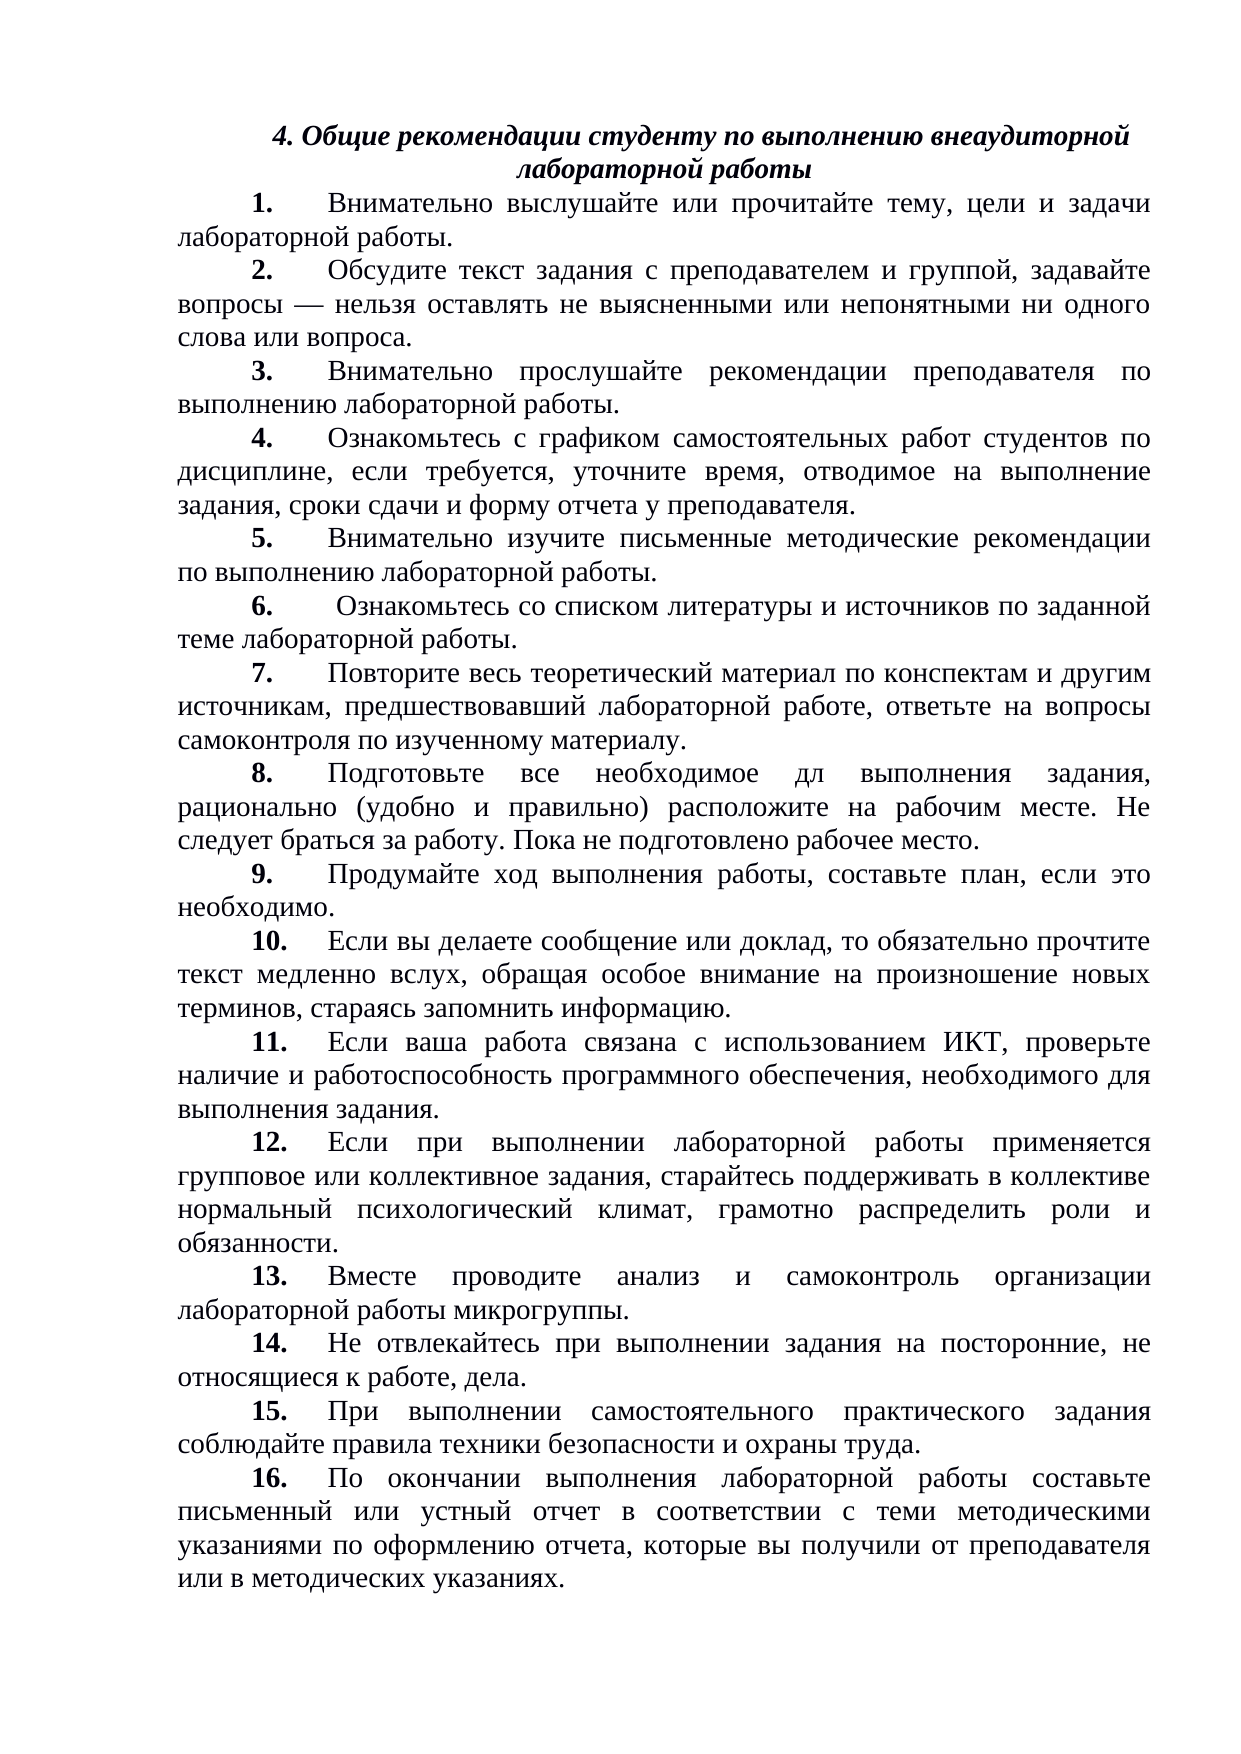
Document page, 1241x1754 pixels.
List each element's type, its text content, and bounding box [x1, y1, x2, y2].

list Если ваша работа связана с использованием ИКТ, проверьте наличие и работоспособность программного обеспечения, необходимого для выполнения задания. [177, 1024, 1152, 1124]
list Повторите весь теоретический материал по конспектам и другим источникам, предшествовавший лабораторной работе, ответьте на вопросы самоконтроля по изученному материалу. [177, 655, 1152, 755]
list Не отвлекайтесь при выполнении задания на посторонние, не относящиеся к работе, дела. [177, 1326, 1152, 1393]
list Внимательно изучите письменные методические рекомендации по выполнению лабораторной работы. [177, 521, 1152, 588]
list При выполнении самостоятельного практического задания соблюдайте правила техники безопасности и охраны труда. [177, 1393, 1152, 1460]
list Если вы делаете сообщение или доклад, то обязательно прочтите текст медленно вслух, обращая особое внимание на произношение новых терминов, стараясь запомнить информацию. [177, 923, 1152, 1024]
list Ознакомьтесь с графиком самостоятельных работ студентов по дисциплине, если требуется, уточните время, отводимое на выполнение задания, сроки сдачи и форму отчета у преподавателя. [177, 420, 1152, 521]
list Подготовьте все необходимое дл выполнения задания, рационально (удобно и правильно) расположите на рабочим месте. Не следует браться за работу. Пока не подготовлено рабочее место. [177, 755, 1152, 856]
list Ознакомьтесь со списком литературы и источников по заданной теме лабораторной работы. [177, 588, 1152, 655]
list Внимательно прослушайте рекомендации преподавателя по выполнению лабораторной работы. [177, 353, 1152, 420]
list По окончании выполнения лабораторной работы составьте письменный или устный отчет в соответствии с теми методическими указаниями по оформлению отчета, которые вы получили от преподавателя или в методических указаниях. [177, 1460, 1152, 1594]
text 4. Общие рекомендации студенту по выполнению внеаудиторной лабораторной работы [177, 118, 1152, 185]
list Продумайте ход выполнения работы, составьте план, если это необходимо. [177, 856, 1152, 923]
list Внимательно выслушайте или прочитайте тему, цели и задачи лабораторной работы. [177, 185, 1152, 252]
list Обсудите текст задания с преподавателем и группой, задавайте вопросы — нельзя оставлять не выясненными или непонятными ни одного слова или вопроса. [177, 252, 1152, 353]
list Вместе проводите анализ и самоконтроль организации лабораторной работы микрогруппы. [177, 1258, 1152, 1326]
list Если при выполнении лабораторной работы применяется групповое или коллективное задания, старайтесь поддерживать в коллективе нормальный психологический климат, грамотно распределить роли и обязанности. [177, 1124, 1152, 1258]
